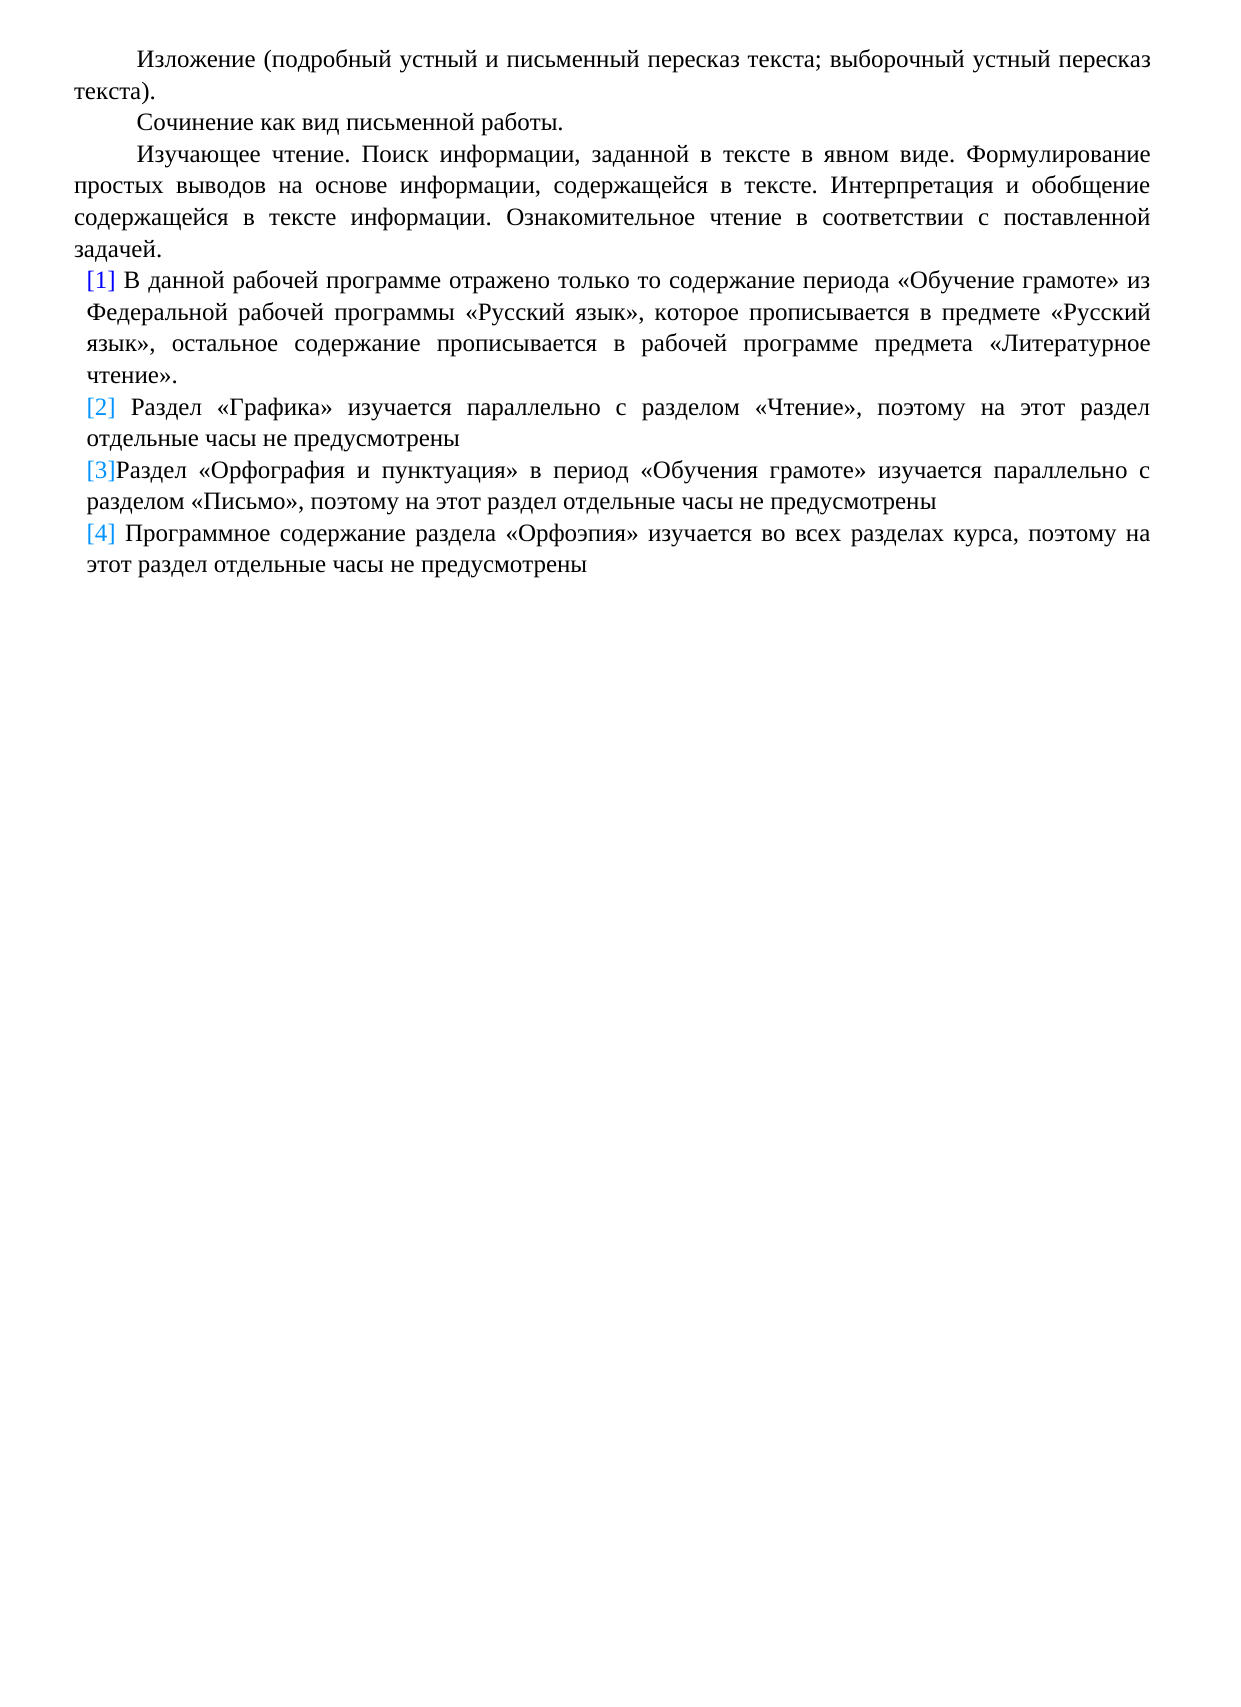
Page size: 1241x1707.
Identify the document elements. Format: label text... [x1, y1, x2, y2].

text Сочинение как вид письменной работы. [74, 107, 1152, 136]
text [2] Раздел «Графика» изучается параллельно с разделом «Чтение», поэтому на этот раздел отдельные часы не предусмотрены [86, 392, 1152, 452]
text ​[3]Раздел «Орфография и пунктуация» в период «Обучения грамоте» изучается параллельно с разделом «Письмо», поэтому на этот раздел отдельные часы не предусмотрены [86, 455, 1152, 515]
text [4] Программное содержание раздела «Орфоэпия» изучается во всех разделах курса, поэтому на этот раздел отдельные часы не предусмотрены [86, 518, 1152, 578]
text Изучающее чтение. Поиск информации, заданной в тексте в явном виде. Формулирование простых выводов на основе информации, содержащейся в тексте. Интерпретация и обобщение содержащейся в тексте информации. Ознакомительное чтение в соответствии с поставленной задачей. [74, 139, 1152, 262]
text [1] В данной рабочей программе отражено только то содержание периода «Обучение грамоте» из Федеральной рабочей программы «Русский язык», которое прописывается в предмете «Русский язык», остальное содержание прописывается в рабочей программе предмета «Литературное чтение». [86, 265, 1152, 389]
text Изложение (подробный устный и письменный пересказ текста; выборочный устный пересказ текста). [74, 44, 1152, 105]
